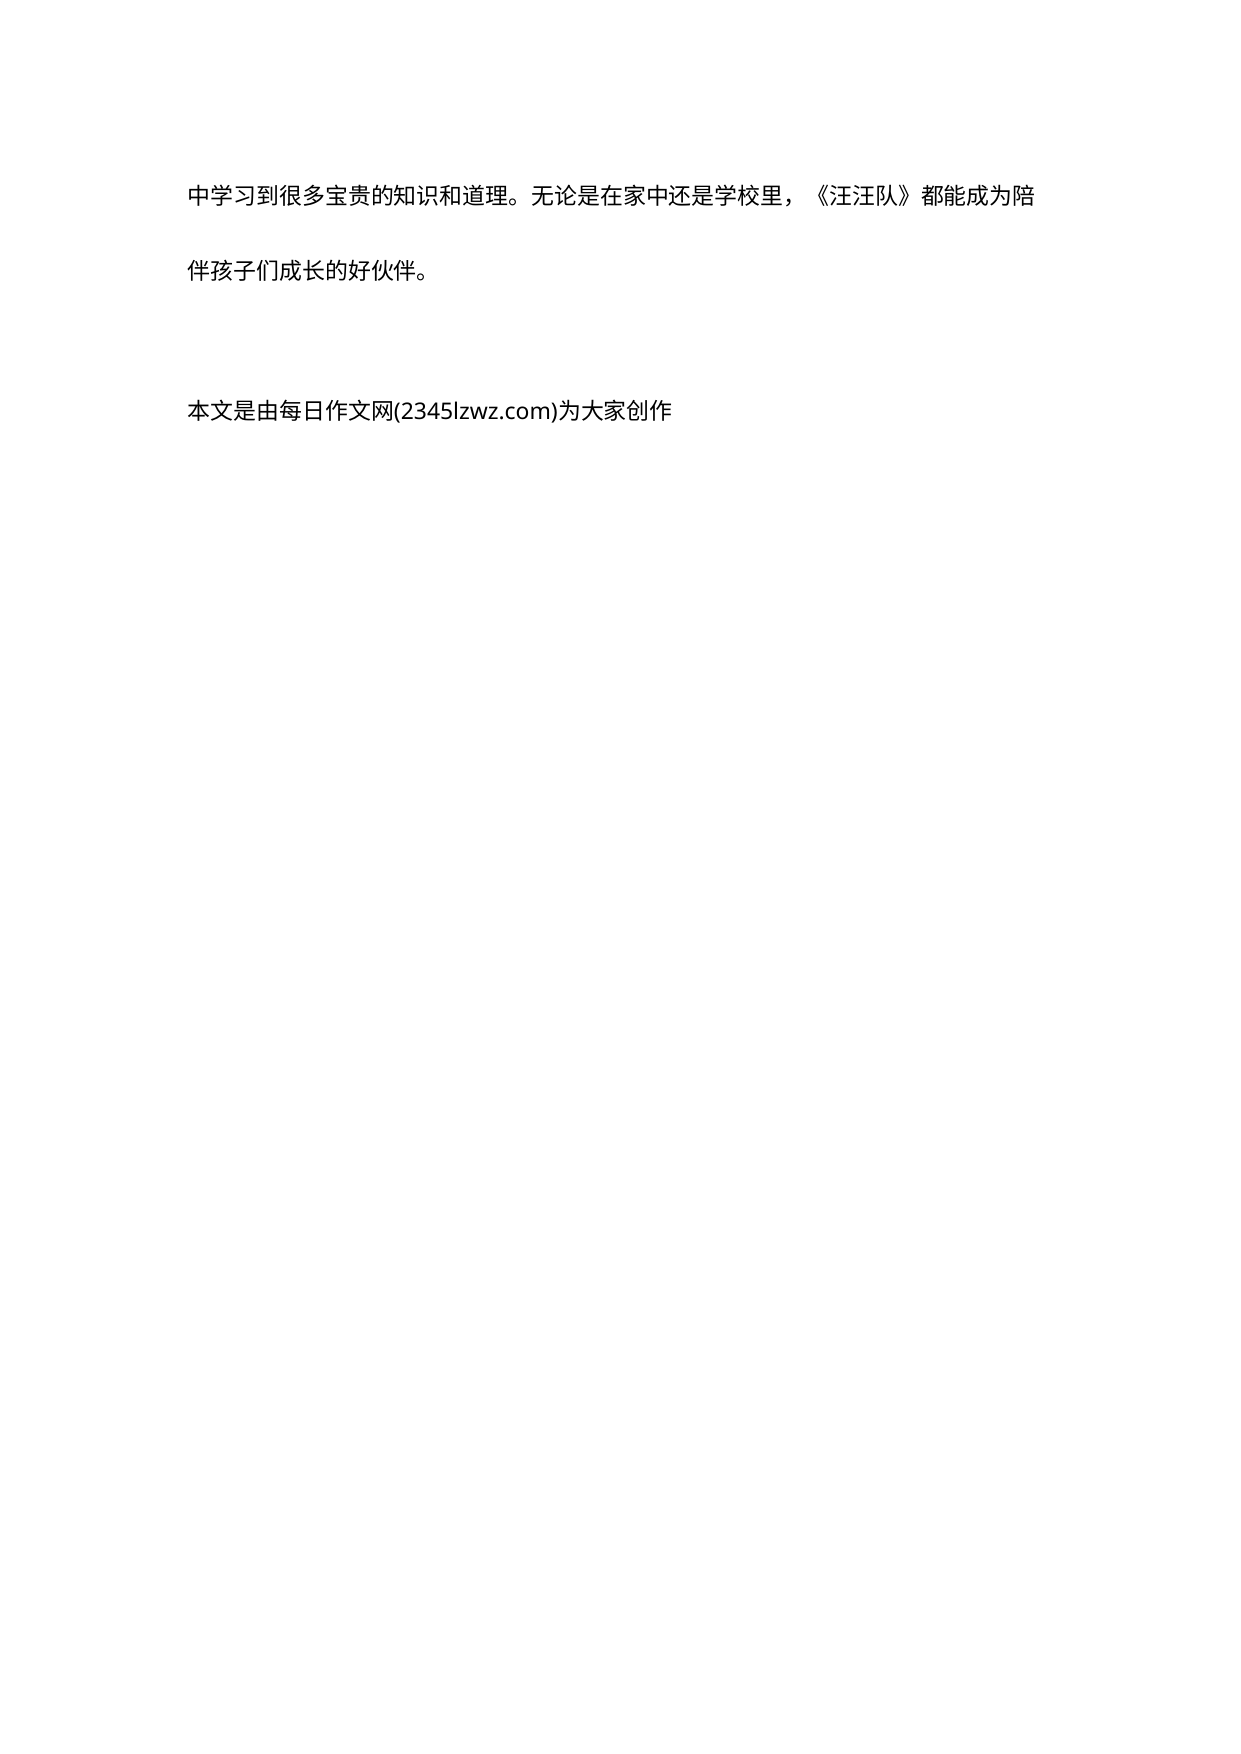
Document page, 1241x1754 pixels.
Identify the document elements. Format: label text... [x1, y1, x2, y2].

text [187, 162, 1053, 302]
text 本文是由每日作文网(2345lzwz.com)为大家创作 [187, 377, 1053, 442]
